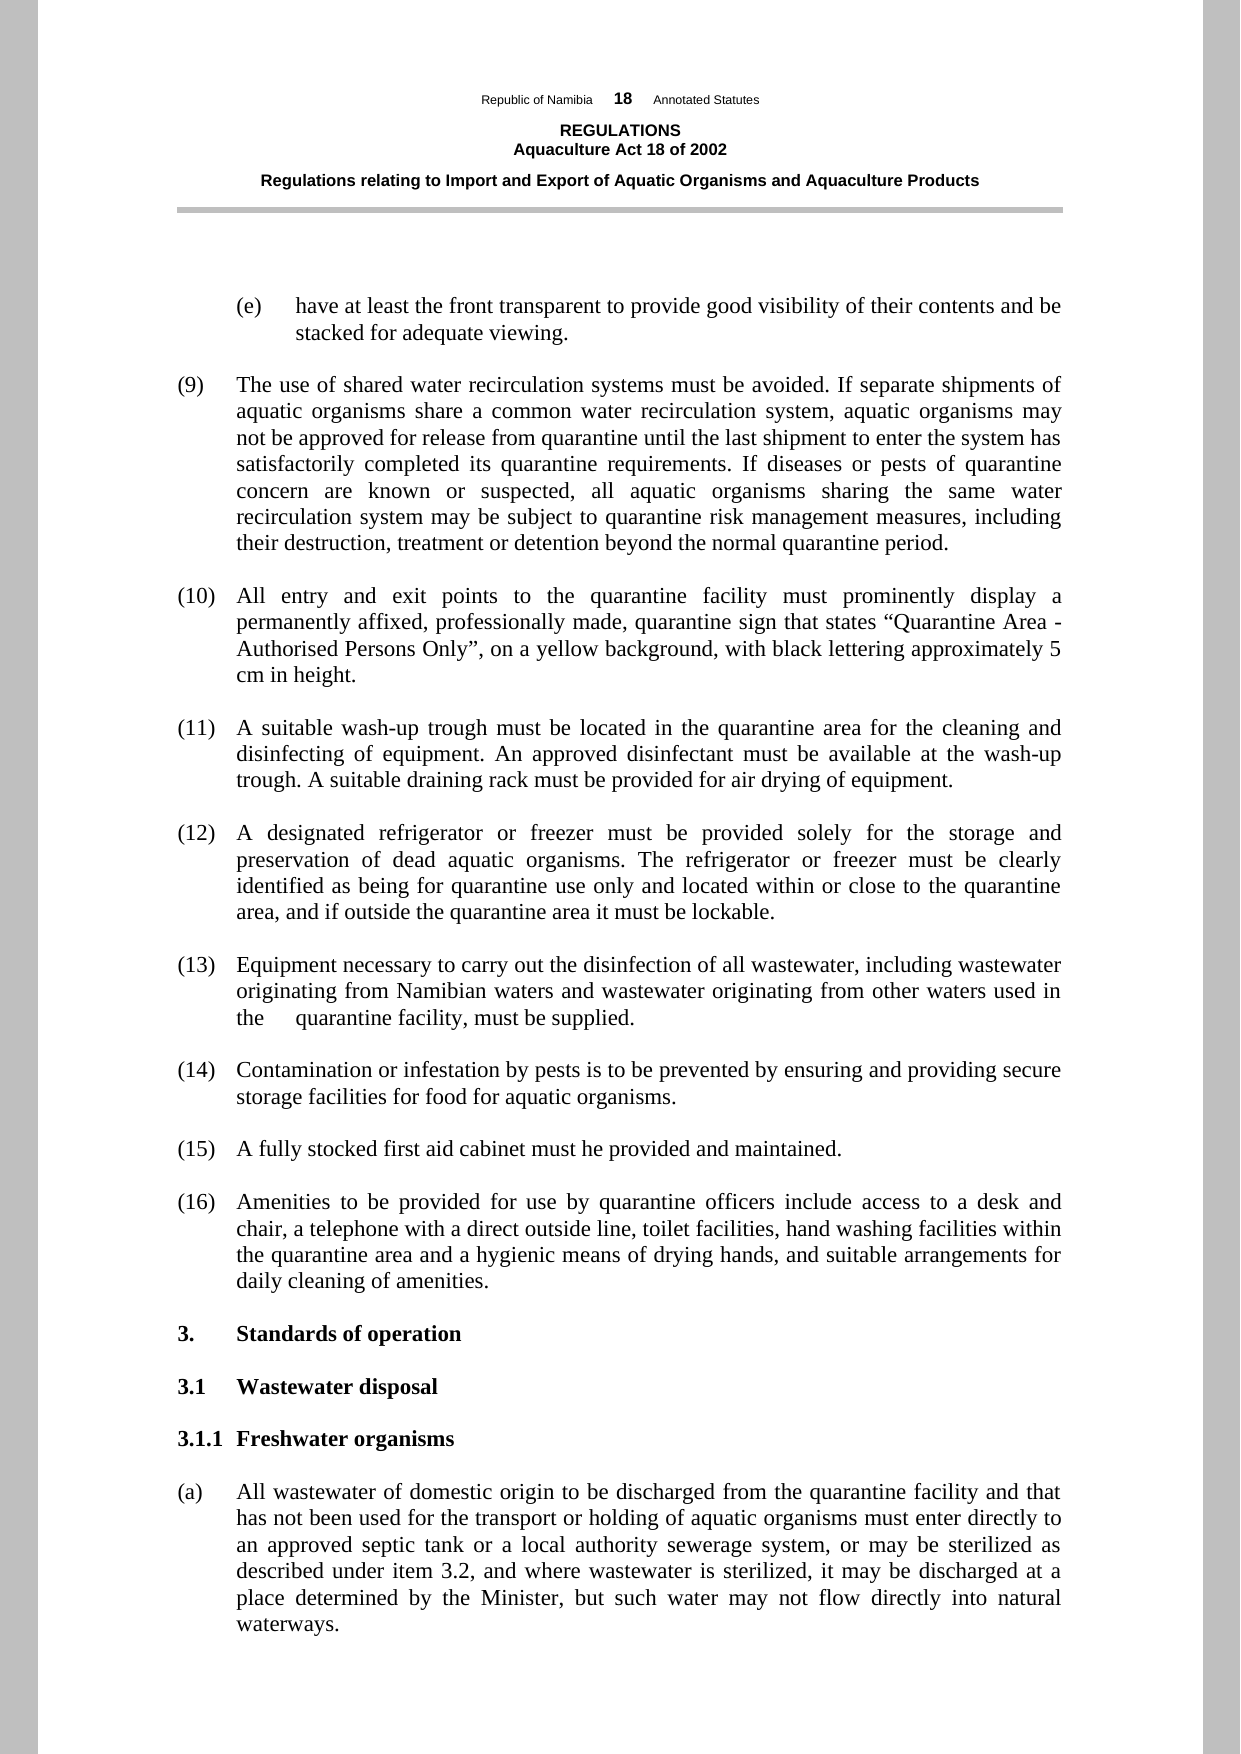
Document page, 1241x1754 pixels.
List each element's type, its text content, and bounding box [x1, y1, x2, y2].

text (12) A designated refrigerator or freezer must be provided solely for the storage and preservation of dead aquatic organisms. The refrigerator or freezer must be clearly identified as being for quarantine use only and located within or close to the quarantine area, and if outside the quarantine area it must be lockable. [177, 819, 1063, 925]
text 3. Standards of operation [177, 1320, 1063, 1346]
text (16) Amenities to be provided for use by quarantine officers include access to a desk and chair, a telephone with a direct outside line, toilet facilities, hand washing facilities within the quarantine area and a hygienic means of drying hands, and suitable arrangements for daily cleaning of amenities. [177, 1188, 1063, 1294]
text 3.1.1 Freshwater organisms [177, 1425, 1063, 1452]
text (10) All entry and exit points to the quarantine facility must prominently display a permanently affixed, professionally made, quarantine sign that states “Quarantine Area - Authorised Persons Only”, on a yellow background, with black lettering approximately 5 cm in height. [177, 582, 1063, 687]
text (14) Contamination or infestation by pests is to be prevented by ensuring and providing secure storage facilities for food for aquatic organisms. [177, 1056, 1063, 1109]
text (e) have at least the front transparent to provide good visibility of their contents and be stacked for adequate viewing. [236, 292, 1063, 345]
text (9) The use of shared water recirculation systems must be avoided. If separate shipments of aquatic organisms share a common water recirculation system, aquatic organisms may not be approved for release from quarantine until the last shipment to enter the system has satisfactorily completed its quarantine requirements. If diseases or pests of quarantine concern are known or suspected, all aquatic organisms sharing the same water recirculation system may be subject to quarantine risk management measures, including their destruction, treatment or detention beyond the normal quarantine period. [177, 371, 1063, 556]
text (15) A fully stocked first aid cabinet must he provided and maintained. [177, 1136, 1063, 1162]
text (13) Equipment necessary to carry out the disinfection of all wastewater, including wastewater originating from Namibian waters and wastewater originating from other waters used in the quarantine facility, must be supplied. [177, 951, 1063, 1030]
text 3.1 Wastewater disposal [177, 1373, 1063, 1399]
text (11) A suitable wash-up trough must be located in the quarantine area for the cleaning and disinfecting of equipment. An approved disinfectant must be available at the wash-up trough. A suitable draining rack must be provided for air drying of equipment. [177, 714, 1063, 793]
text (a) All wastewater of domestic origin to be discharged from the quarantine facility and that has not been used for the transport or holding of aquatic organisms must enter directly to an approved septic tank or a local authority sewerage system, or may be sterilized as described under item 3.2, and where wastewater is sterilized, it may be discharged at a place determined by the Minister, but such water may not flow directly into natural waterways. [177, 1478, 1063, 1636]
